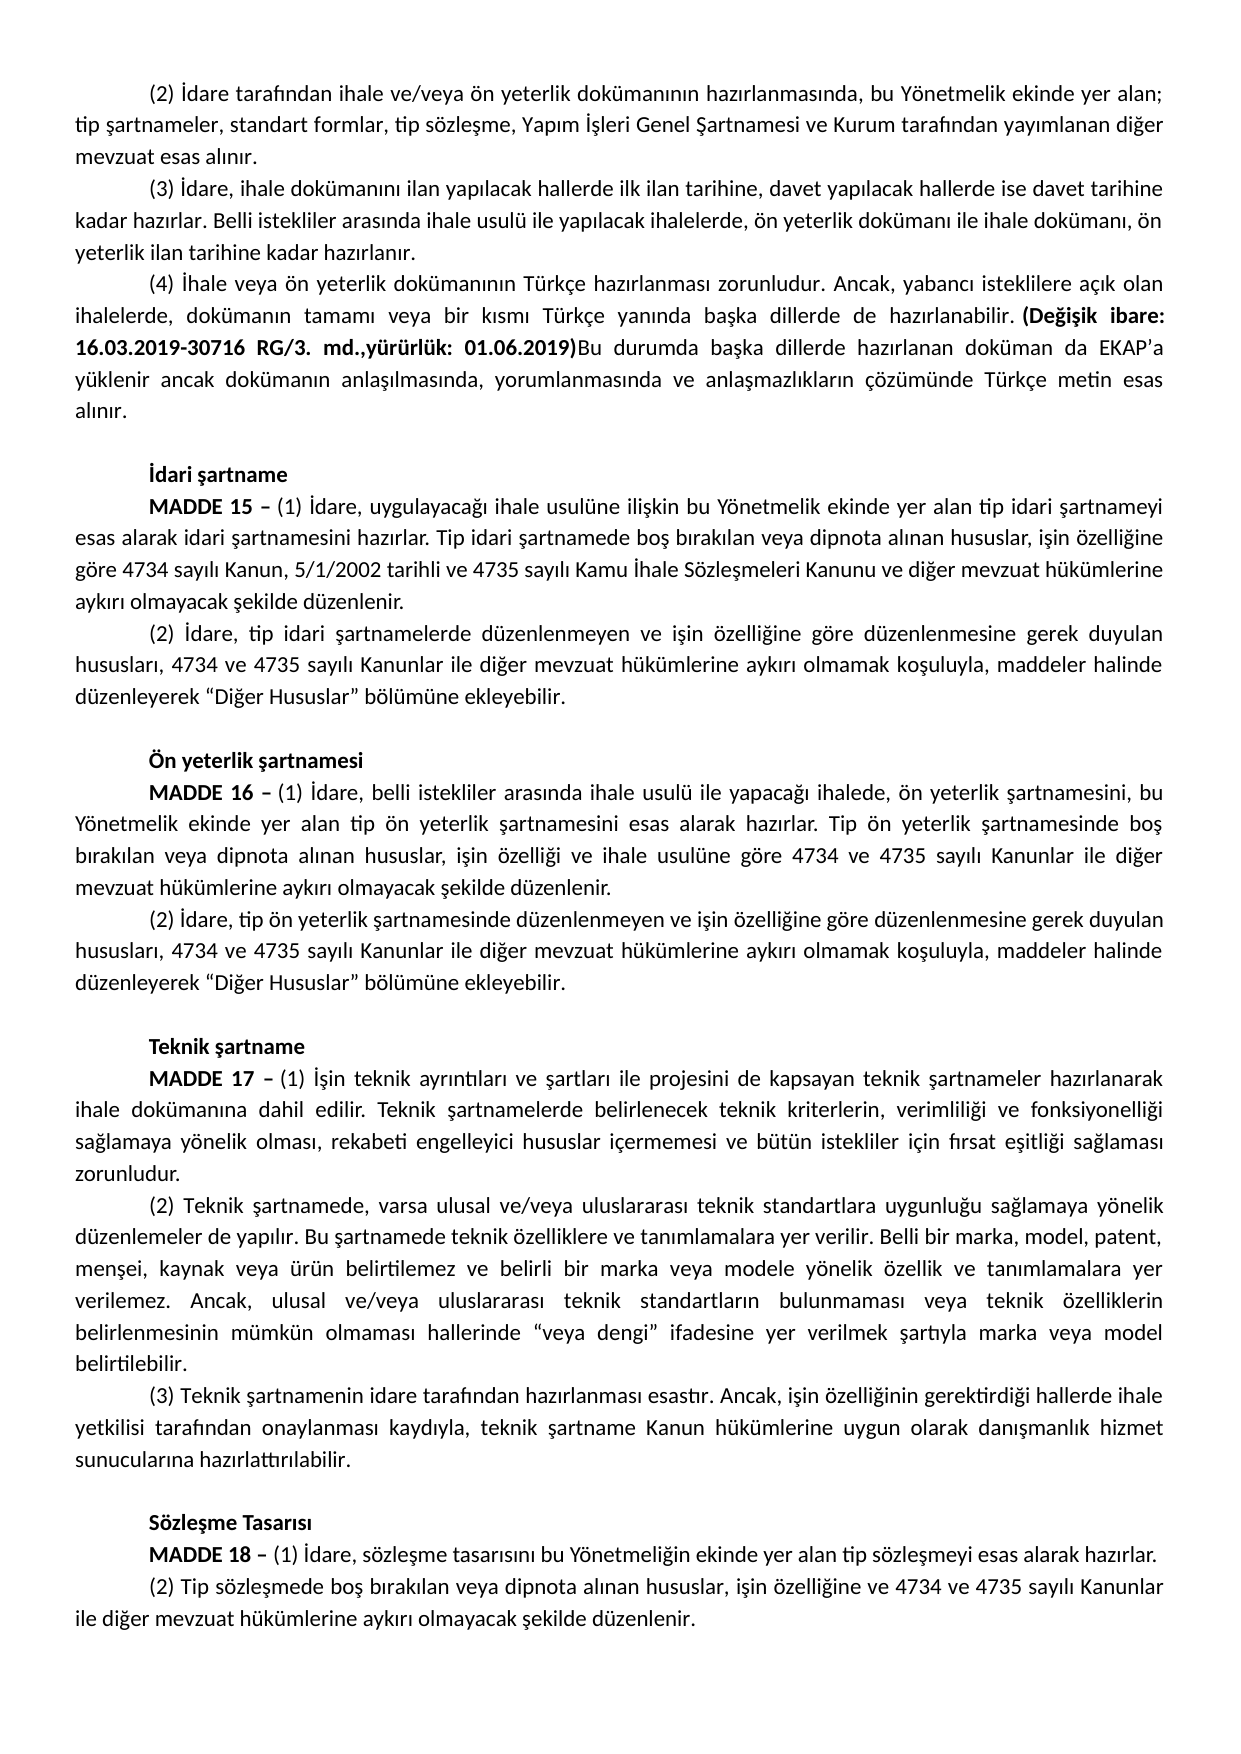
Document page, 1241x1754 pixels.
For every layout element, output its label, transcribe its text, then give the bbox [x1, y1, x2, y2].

text MADDE 18 – (1) İdare, sözleşme tasarısını bu Yönetmeliğin ekinde yer alan tip sözleşmeyi esas alarak hazırlar. [75, 1536, 1165, 1568]
text Ön yeterlik şartnamesi [75, 742, 1165, 774]
text Sözleşme Tasarısı [75, 1505, 1165, 1536]
text Teknik şartname [75, 1028, 1165, 1060]
text (2) İdare, tip idari şartnamelerde düzenlenmeyen ve işin özelliğine göre düzenlenmesine gerek duyulan hususları, 4734 ve 4735 sayılı Kanunlar ile diğer mevzuat hükümlerine aykırı olmamak koşuluyla, maddeler halinde düzenleyerek “Diğer Hususlar” bölümüne ekleyebilir. [75, 615, 1165, 710]
text (2) İdare, tip ön yeterlik şartnamesinde düzenlenmeyen ve işin özelliğine göre düzenlenmesine gerek duyulan hususları, 4734 ve 4735 sayılı Kanunlar ile diğer mevzuat hükümlerine aykırı olmamak koşuluyla, maddeler halinde düzenleyerek “Diğer Hususlar” bölümüne ekleyebilir. [75, 901, 1165, 996]
text (2) İdare tarafından ihale ve/veya ön yeterlik dokümanının hazırlanmasında, bu Yönetmelik ekinde yer alan; tip şartnameler, standart formlar, tip sözleşme, Yapım İşleri Genel Şartnamesi ve Kurum tarafından yayımlanan diğer mevzuat esas alınır. [75, 75, 1165, 170]
text (3) Teknik şartnamenin idare tarafından hazırlanması esastır. Ancak, işin özelliğinin gerektirdiği hallerde ihale yetkilisi tarafından onaylanması kaydıyla, teknik şartname Kanun hükümlerine uygun olarak danışmanlık hizmet sunucularına hazırlattırılabilir. [75, 1378, 1165, 1473]
text (2) Tip sözleşmede boş bırakılan veya dipnota alınan hususlar, işin özelliğine ve 4734 ve 4735 sayılı Kanunlar ile diğer mevzuat hükümlerine aykırı olmayacak şekilde düzenlenir. [75, 1568, 1165, 1632]
text MADDE 15 – (1) İdare, uygulayacağı ihale usulüne ilişkin bu Yönetmelik ekinde yer alan tip idari şartnameyi esas alarak idari şartnamesini hazırlar. Tip idari şartnamede boş bırakılan veya dipnota alınan hususlar, işin özelliğine göre 4734 sayılı Kanun, 5/1/2002 tarihli ve 4735 sayılı Kamu İhale Sözleşmeleri Kanunu ve diğer mevzuat hükümlerine aykırı olmayacak şekilde düzenlenir. [75, 488, 1165, 615]
text MADDE 16 – (1) İdare, belli istekliler arasında ihale usulü ile yapacağı ihalede, ön yeterlik şartnamesini, bu Yönetmelik ekinde yer alan tip ön yeterlik şartnamesini esas alarak hazırlar. Tip ön yeterlik şartnamesinde boş bırakılan veya dipnota alınan hususlar, işin özelliği ve ihale usulüne göre 4734 ve 4735 sayılı Kanunlar ile diğer mevzuat hükümlerine aykırı olmayacak şekilde düzenlenir. [75, 774, 1165, 901]
text MADDE 17 – (1) İşin teknik ayrıntıları ve şartları ile projesini de kapsayan teknik şartnameler hazırlanarak ihale dokümanına dahil edilir. Teknik şartnamelerde belirlenecek teknik kriterlerin, verimliliği ve fonksiyonelliği sağlamaya yönelik olması, rekabeti engelleyici hususlar içermemesi ve bütün istekliler için fırsat eşitliği sağlaması zorunludur. [75, 1060, 1165, 1187]
text (4) İhale veya ön yeterlik dokümanının Türkçe hazırlanması zorunludur. Ancak, yabancı isteklilere açık olan ihalelerde, dokümanın tamamı veya bir kısmı Türkçe yanında başka dillerde de hazırlanabilir. (Değişik ibare: 16.03.2019-30716 RG/3. md.,yürürlük: 01.06.2019)Bu durumda başka dillerde hazırlanan doküman da EKAP’a yüklenir ancak dokümanın anlaşılmasında, yorumlanmasında ve anlaşmazlıkların çözümünde Türkçe metin esas alınır. [75, 266, 1165, 424]
text İdari şartname [75, 456, 1165, 488]
text (2) Teknik şartnamede, varsa ulusal ve/veya uluslararası teknik standartlara uygunluğu sağlamaya yönelik düzenlemeler de yapılır. Bu şartnamede teknik özelliklere ve tanımlamalara yer verilir. Belli bir marka, model, patent, menşei, kaynak veya ürün belirtilemez ve belirli bir marka veya modele yönelik özellik ve tanımlamalara yer verilemez. Ancak, ulusal ve/veya uluslararası teknik standartların bulunmaması veya teknik özelliklerin belirlenmesinin mümkün olmaması hallerinde “veya dengi” ifadesine yer verilmek şartıyla marka veya model belirtilebilir. [75, 1187, 1165, 1378]
text (3) İdare, ihale dokümanını ilan yapılacak hallerde ilk ilan tarihine, davet yapılacak hallerde ise davet tarihine kadar hazırlar. Belli istekliler arasında ihale usulü ile yapılacak ihalelerde, ön yeterlik dokümanı ile ihale dokümanı, ön yeterlik ilan tarihine kadar hazırlanır. [75, 170, 1165, 266]
